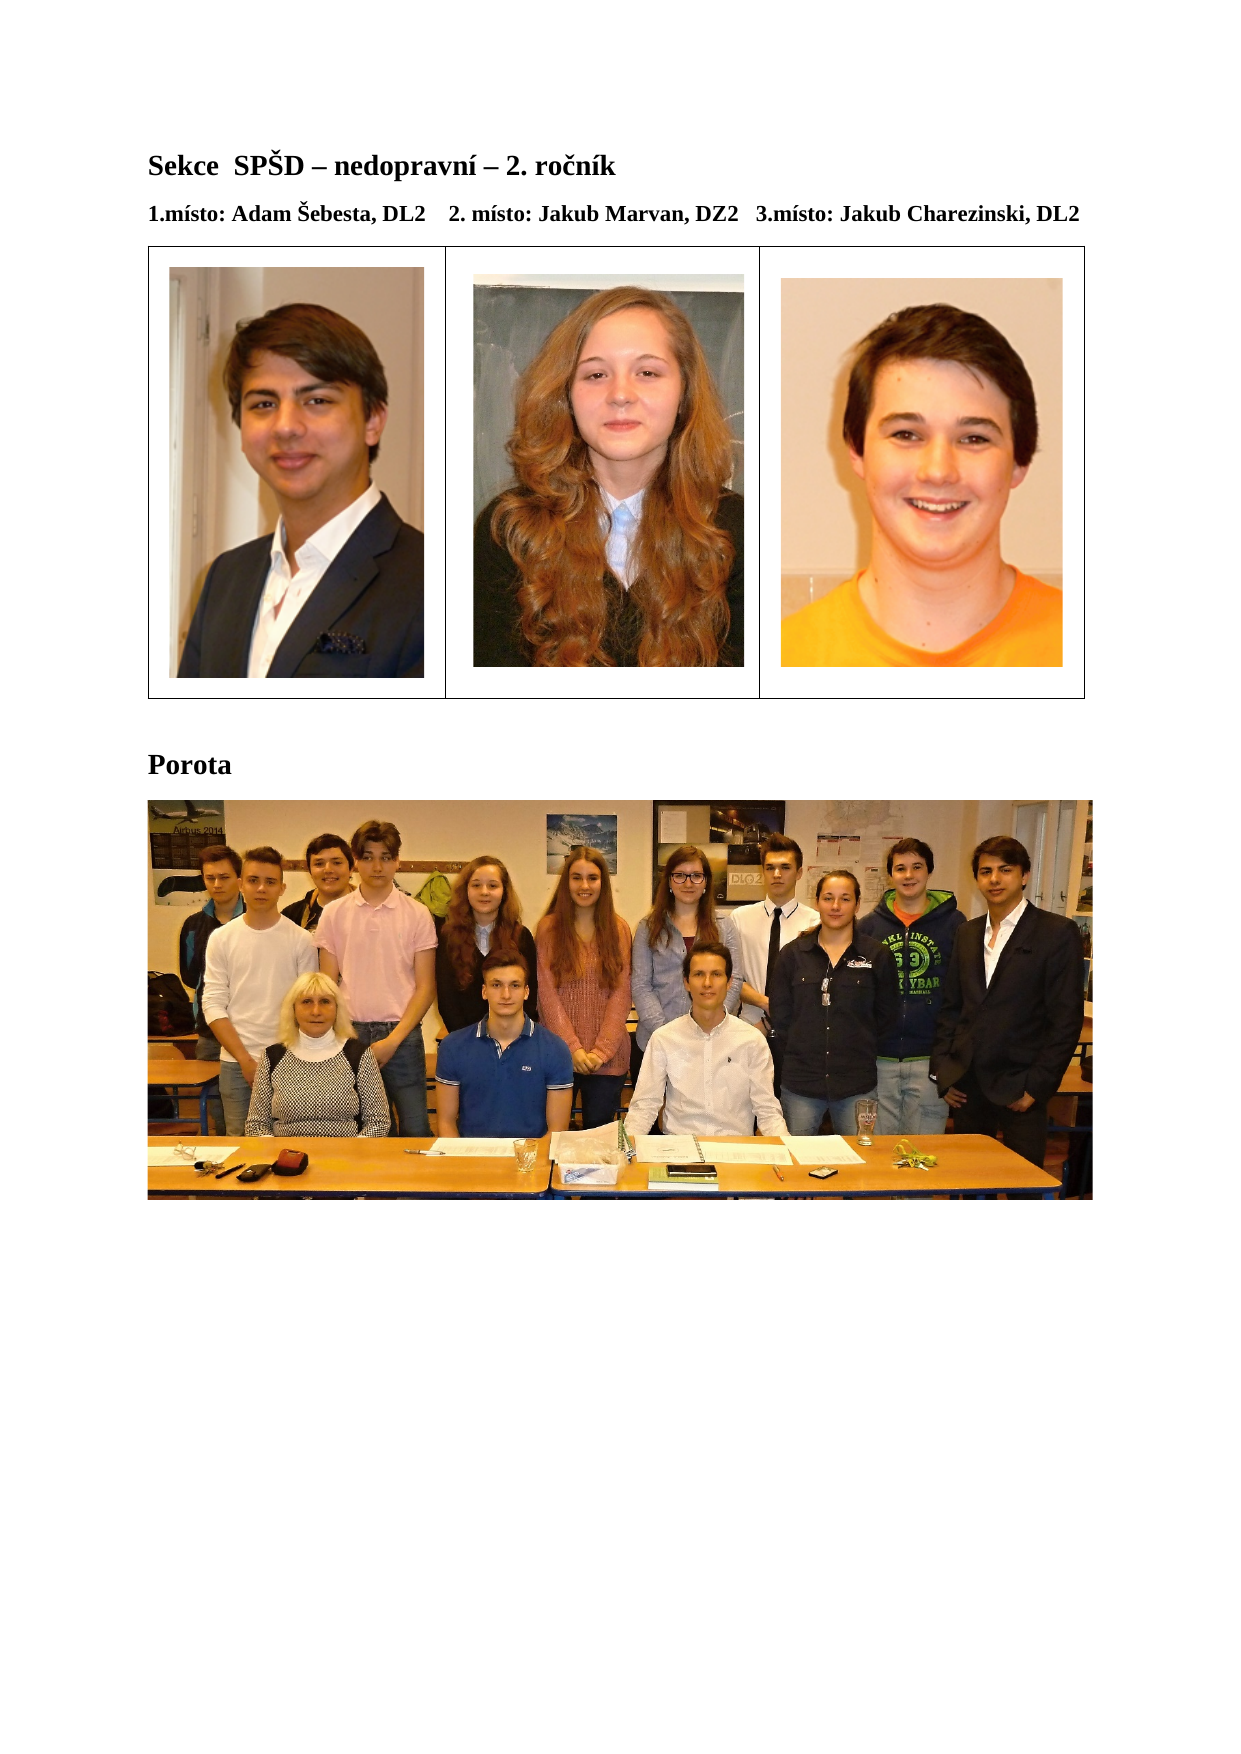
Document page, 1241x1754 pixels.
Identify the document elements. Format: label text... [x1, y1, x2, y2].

table_header [446, 247, 759, 698]
text Porota [148, 747, 1093, 781]
picture [473, 274, 745, 667]
text 1.místo: Adam Šebesta, DL2 2. místo: Jakub Marvan, DZ2 3.místo: Jakub Charezinski, DL2 [148, 200, 1093, 227]
table_header [149, 247, 445, 698]
picture [780, 278, 1063, 667]
table_header [760, 247, 1084, 698]
picture [169, 267, 425, 678]
text Sekce SPŠD – nedopravní – 2. ročník [148, 148, 1093, 181]
picture [147, 800, 1093, 1200]
